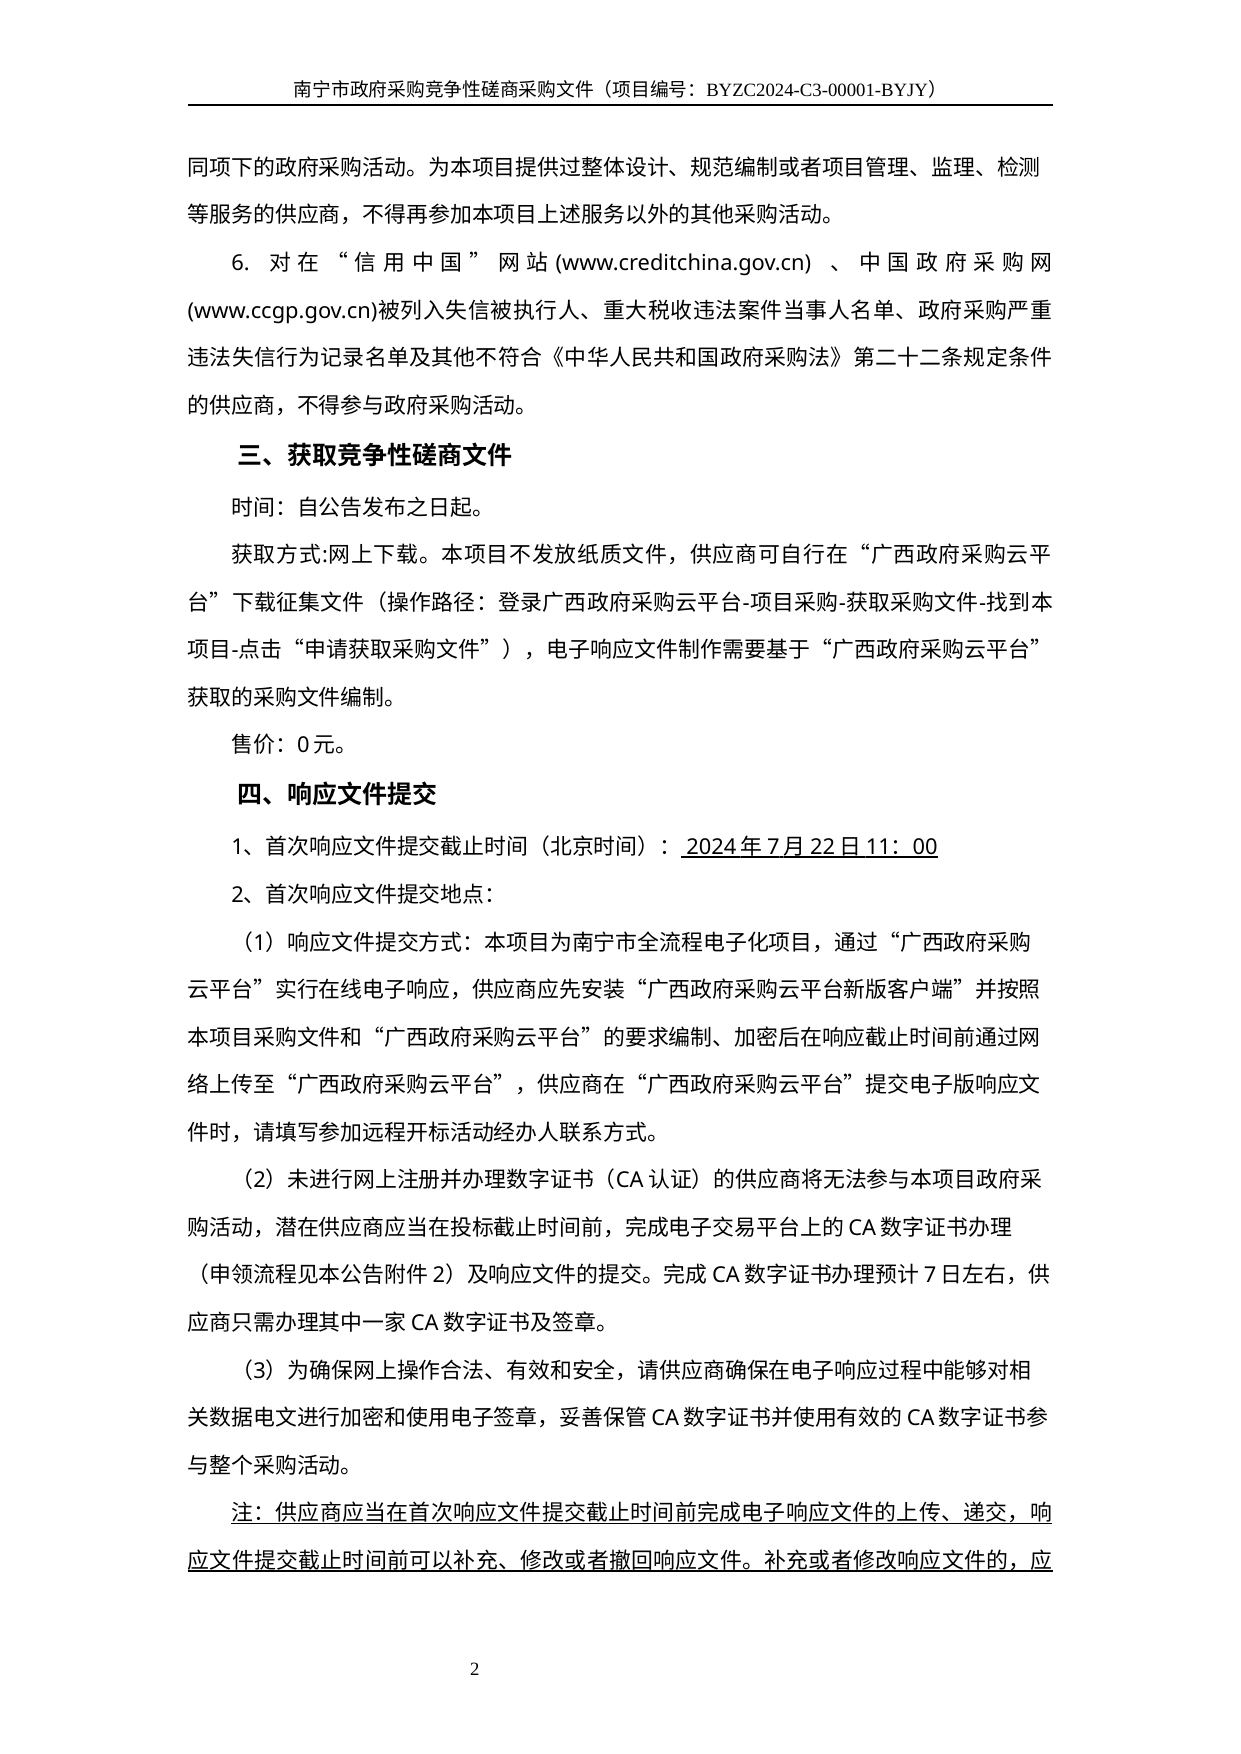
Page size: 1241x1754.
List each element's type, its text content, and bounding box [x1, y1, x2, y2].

text 6. 对在“信用中国”网站(www.creditchina.gov.cn) 、中国政府采购网(www.ccgp.gov.cn)被列入失信被执行人、重大税收违法案件当事人名单、政府采购严重违法失信行为记录名单及其他不符合《中华人民共和国政府采购法》第二十二条规定条件的供应商，不得参与政府采购活动。 [187, 245, 1053, 419]
text （3）为确保网上操作合法、有效和安全，请供应商确保在电子响应过程中能够对相关数据电文进行加密和使用电子签章，妥善保管CA数字证书并使用有效的CA数字证书参与整个采购活动。 [187, 1353, 1053, 1479]
text 四、响应文件提交 [187, 775, 1053, 811]
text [187, 150, 1053, 229]
text 三、获取竞争性磋商文件 [187, 435, 1053, 471]
text （1）响应文件提交方式：本项目为南宁市全流程电子化项目，通过“广西政府采购云平台”实行在线电子响应，供应商应先安装“广西政府采购云平台新版客户端”并按照本项目采购文件和“广西政府采购云平台”的要求编制、加密后在响应截止时间前通过网络上传至“广西政府采购云平台”，供应商在“广西政府采购云平台”提交电子版响应文件时，请填写参加远程开标活动经办人联系方式。 [187, 924, 1053, 1146]
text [187, 1495, 1053, 1570]
text 2、首次响应文件提交地点： [187, 877, 1053, 909]
text 获取方式:网上下载。本项目不发放纸质文件，供应商可自行在“广西政府采购云平台”下载征集文件（操作路径：登录广西政府采购云平台-项目采购-获取采购文件-找到本项目-点击“申请获取采购文件”），电子响应文件制作需要基于“广西政府采购云平台”获取的采购文件编制。 [187, 537, 1053, 712]
text 1、首次响应文件提交截止时间（北京时间）： 2024年7月22日11：00 [187, 829, 1053, 861]
text 售价：0元。 [187, 727, 1053, 759]
text 时间：自公告发布之日起。 [187, 489, 1053, 521]
text （2）未进行网上注册并办理数字证书（CA认证）的供应商将无法参与本项目政府采购活动，潜在供应商应当在投标截止时间前，完成电子交易平台上的CA数字证书办理（申领流程见本公告附件2）及响应文件的提交。完成CA数字证书办理预计7日左右，供应商只需办理其中一家CA数字证书及签章。 [187, 1162, 1053, 1337]
